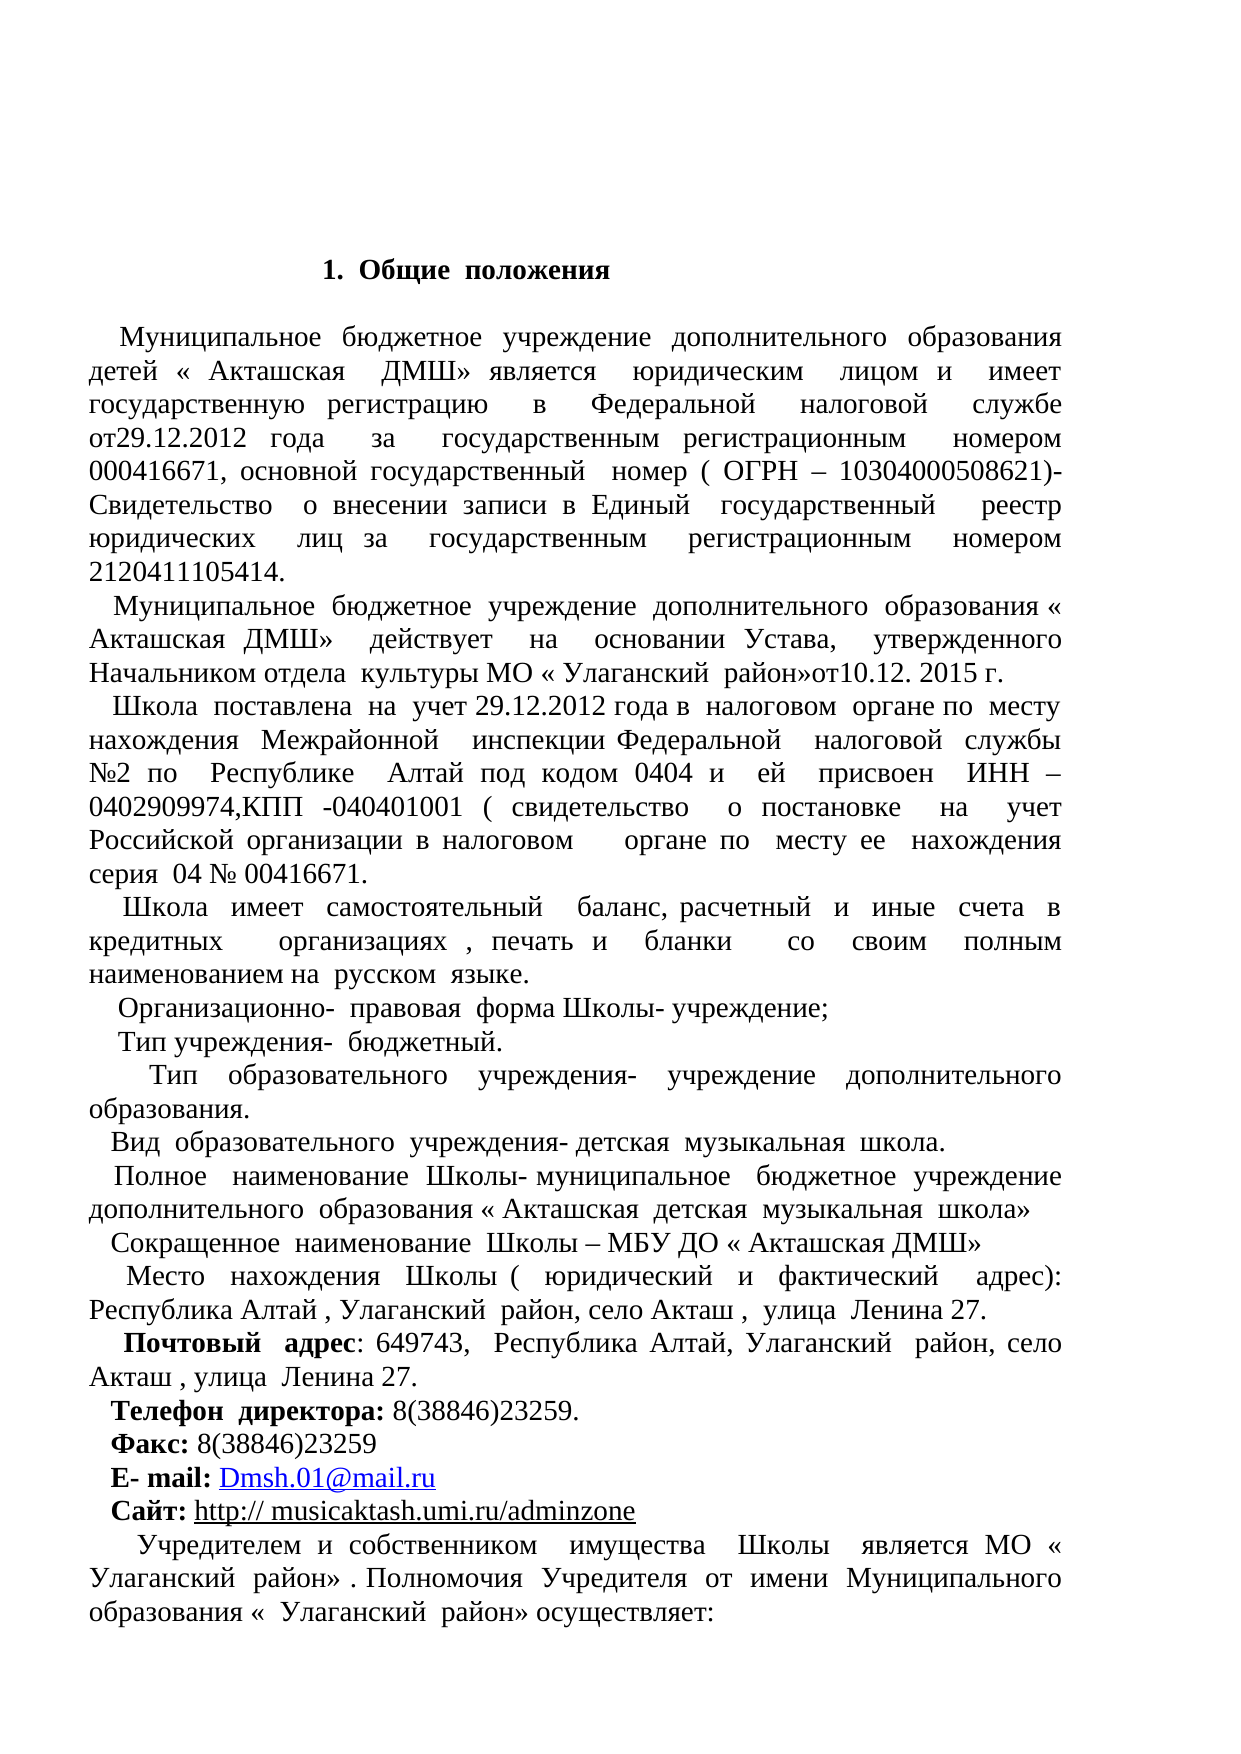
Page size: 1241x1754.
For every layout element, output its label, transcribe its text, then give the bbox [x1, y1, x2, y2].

text 1. Общие положения [88, 252, 1063, 286]
text Полное наименование Школы- муниципальное бюджетное учреждение дополнительного образования « Акташская детская музыкальная школа» [88, 1158, 1063, 1225]
text Тип образовательного учреждения- учреждение дополнительного образования. [88, 1057, 1063, 1124]
text Факс: 8(38846)23259 [88, 1426, 1063, 1460]
text Почтовый адрес: 649743, Республика Алтай, Улаганский район, село Акташ , улица Ленина 27. [88, 1326, 1063, 1393]
text Муниципальное бюджетное учреждение дополнительного образования « Акташская ДМШ» действует на основании Устава, утвержденного Начальником отдела культуры МО « Улаганский район»от10.12. 2015 г. [88, 588, 1063, 688]
text Школа поставлена на учет 29.12.2012 года в налоговом органе по месту нахождения Межрайонной инспекции Федеральной налоговой службы №2 по Республике Алтай под кодом 0404 и ей присвоен ИНН – 0402909974,КПП -040401001 ( свидетельство о постановке на учет Российской организации в налоговом органе по месту ее нахождения серия 04 № 00416671. [88, 688, 1063, 889]
text Телефон директора: 8(38846)23259. [88, 1393, 1063, 1426]
text Школа имеет самостоятельный баланс, расчетный и иные счета в кредитных организациях , печать и бланки со своим полным наименованием на русском языке. [88, 889, 1063, 990]
text Е- mail: Dmsh.01@mail.ru [88, 1460, 1063, 1493]
text Вид образовательного учреждения- детская музыкальная школа. [88, 1124, 1063, 1158]
text Тип учреждения- бюджетный. [88, 1024, 1063, 1057]
text Учредителем и собственником имущества Школы является МО « Улаганский район» . Полномочия Учредителя от имени Муниципального образования « Улаганский район» осуществляет: [88, 1527, 1063, 1627]
text Сайт: http:// musicaktash.umi.ru/adminzone [88, 1493, 1063, 1527]
text Организационно- правовая форма Школы- учреждение; [88, 990, 1063, 1024]
text Сокращенное наименование Школы – МБУ ДО « Акташская ДМШ» [88, 1225, 1063, 1258]
text Место нахождения Школы ( юридический и фактический адрес): Республика Алтай , Улаганский район, село Акташ , улица Ленина 27. [88, 1258, 1063, 1326]
text Муниципальное бюджетное учреждение дополнительного образования детей « Акташская ДМШ» является юридическим лицом и имеет государственную регистрацию в Федеральной налоговой службе от29.12.2012 года за государственным регистрационным номером 000416671, основной государственный номер ( ОГРН – 10304000508621)- Свидетельство о внесении записи в Единый государственный реестр юридических лиц за государственным регистрационным номером 2120411105414. [88, 319, 1063, 588]
